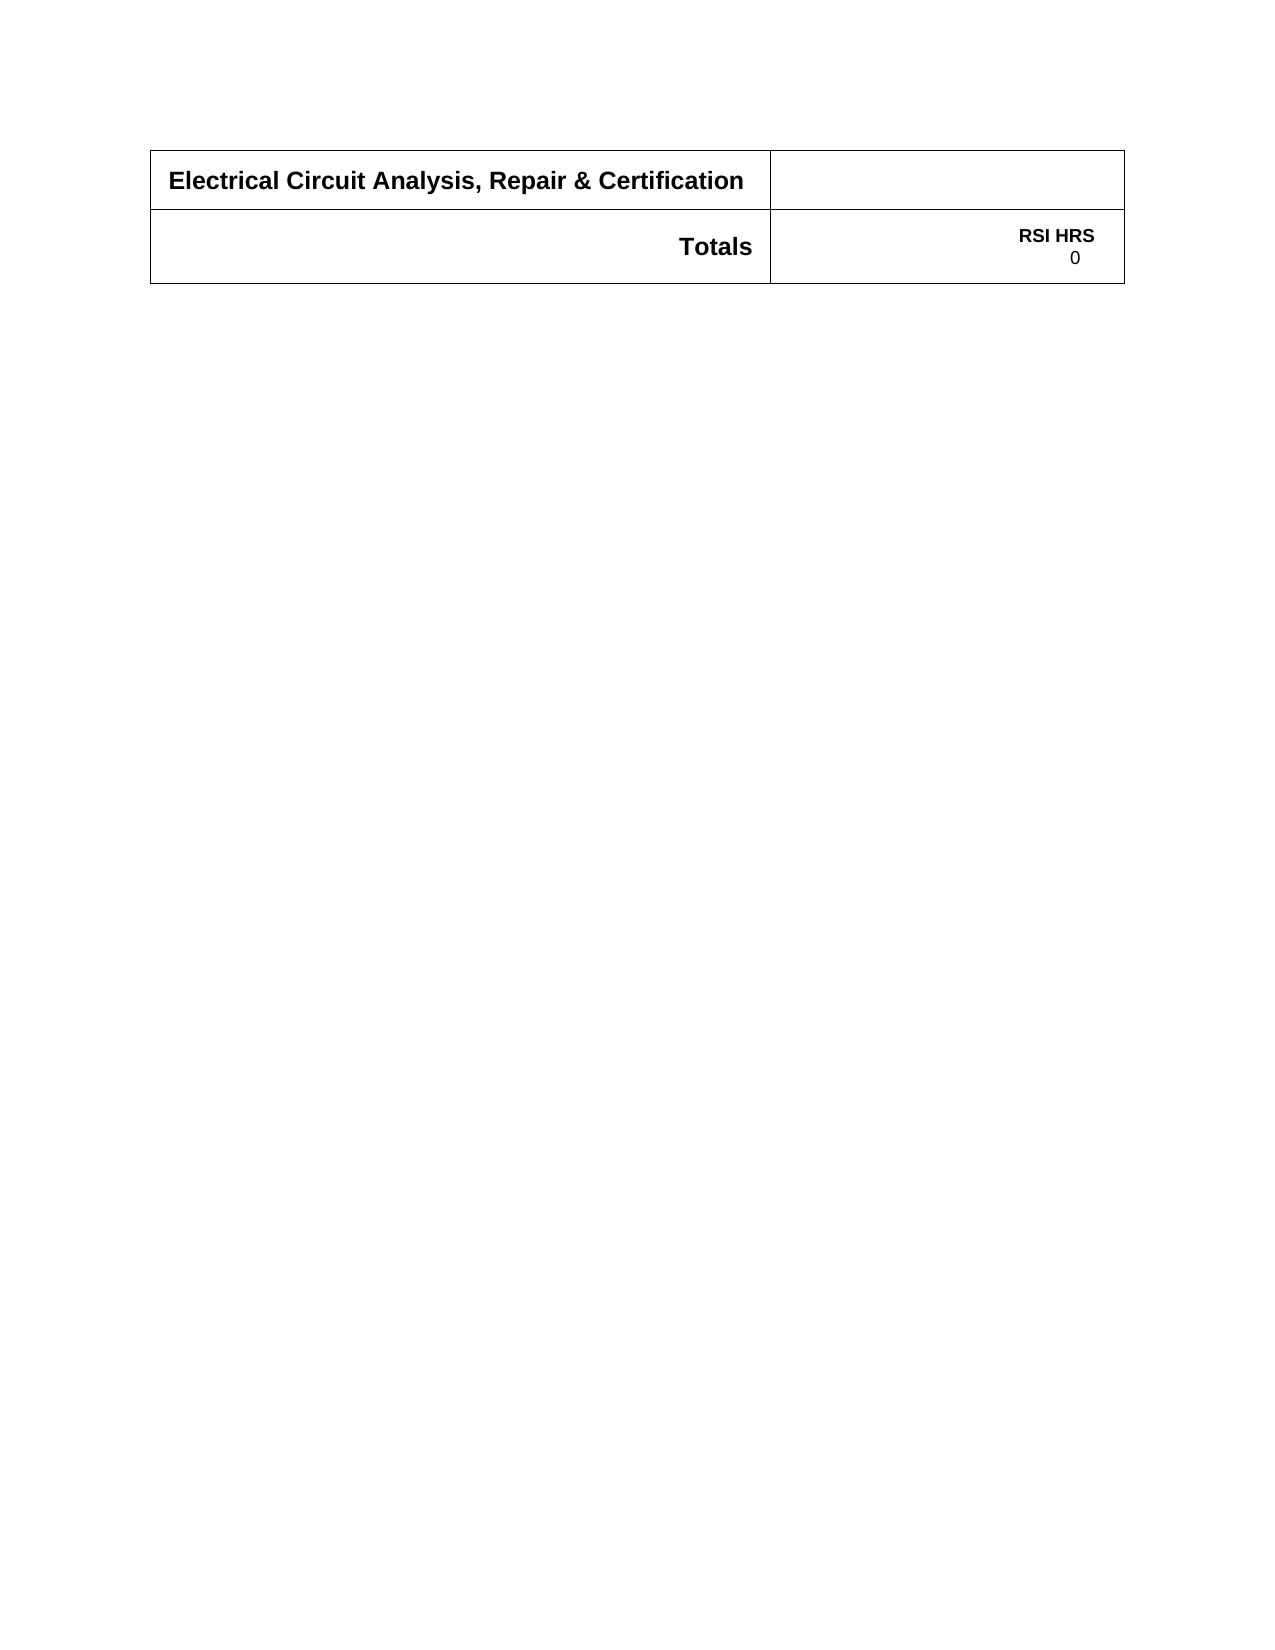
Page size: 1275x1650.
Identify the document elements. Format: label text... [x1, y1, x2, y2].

table_cell RSI HRS 0 [771, 210, 1124, 283]
table_cell Electrical Circuit Analysis, Repair & Certification [151, 151, 770, 209]
table_cell Totals [151, 210, 770, 283]
table_cell [771, 151, 1124, 209]
